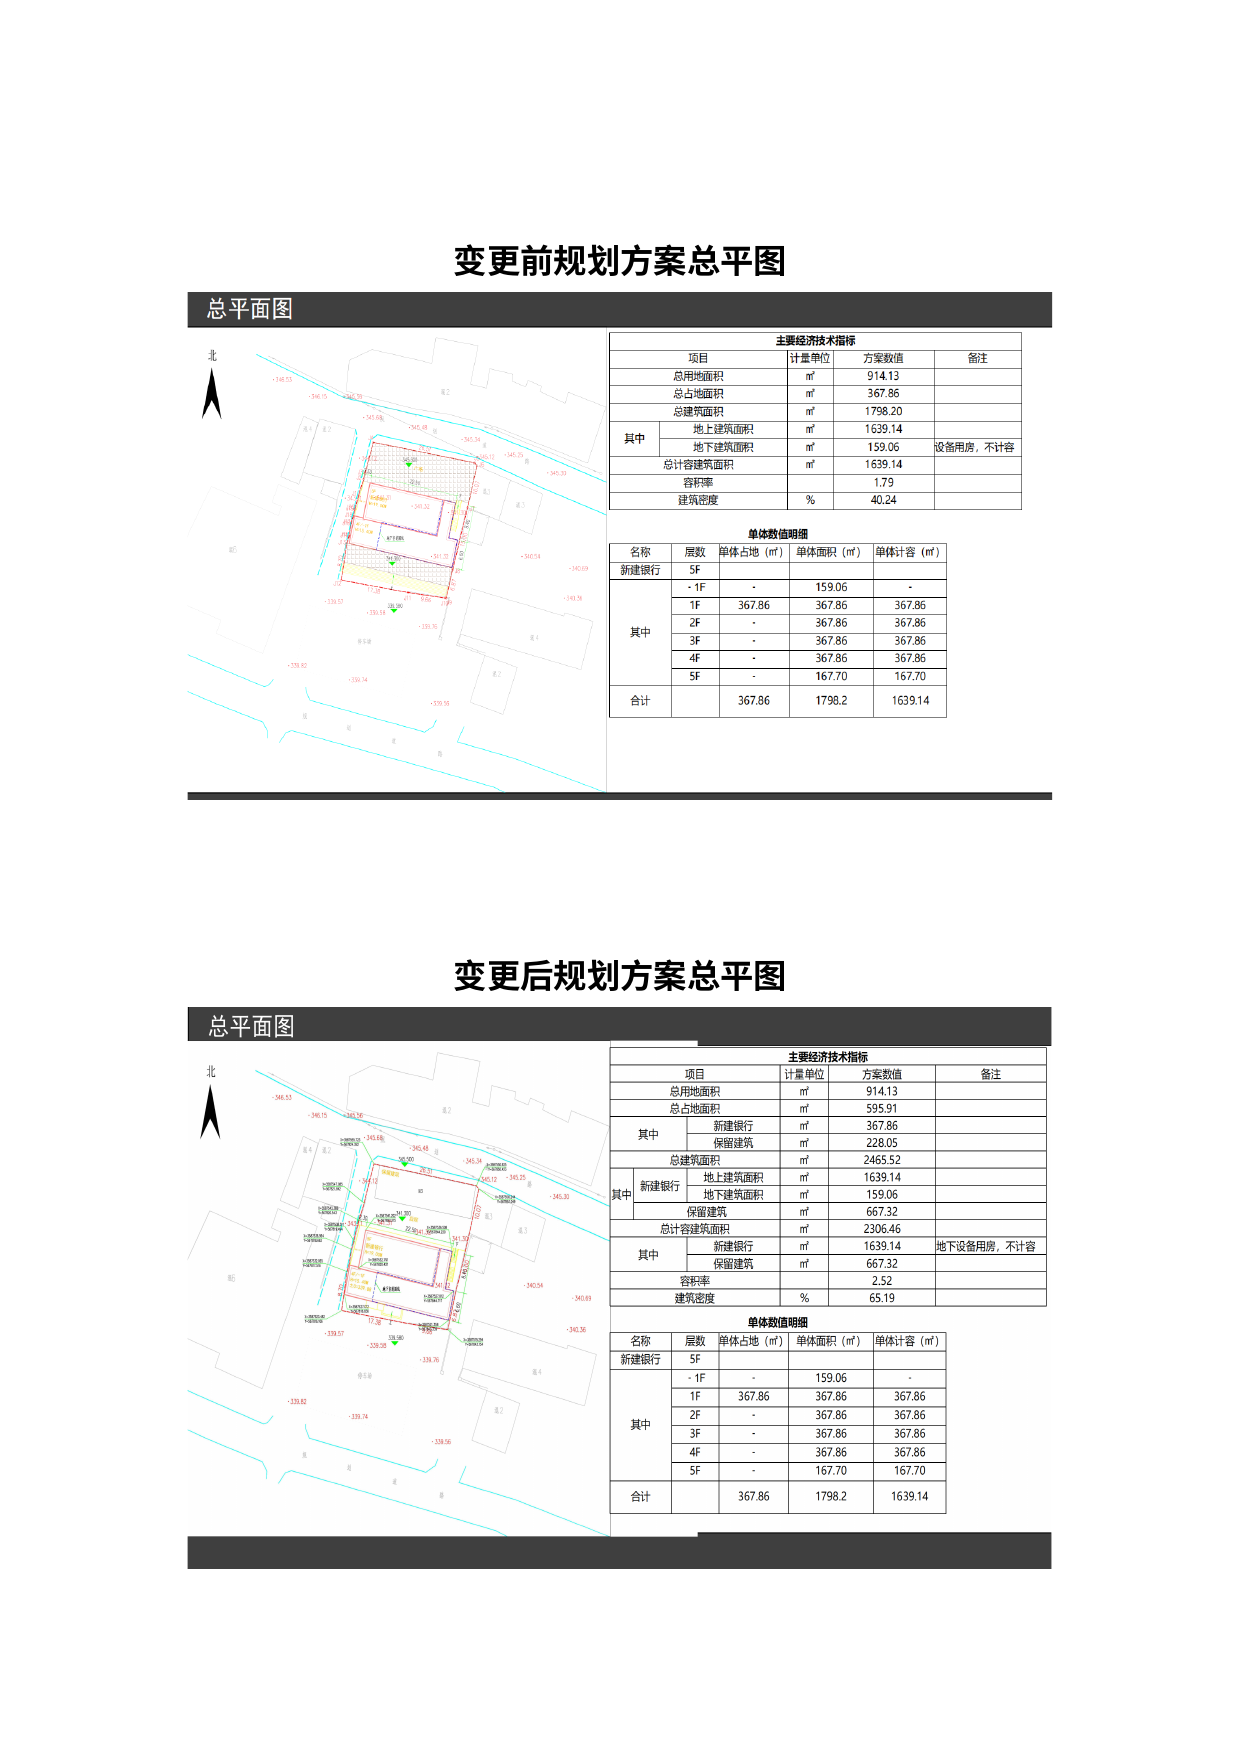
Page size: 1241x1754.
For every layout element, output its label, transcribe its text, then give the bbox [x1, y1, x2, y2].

picture [187, 292, 1053, 800]
text 变更前规划方案总平图 [187, 227, 1053, 292]
picture [187, 1007, 1052, 1569]
text 变更后规划方案总平图 [187, 942, 1053, 1007]
